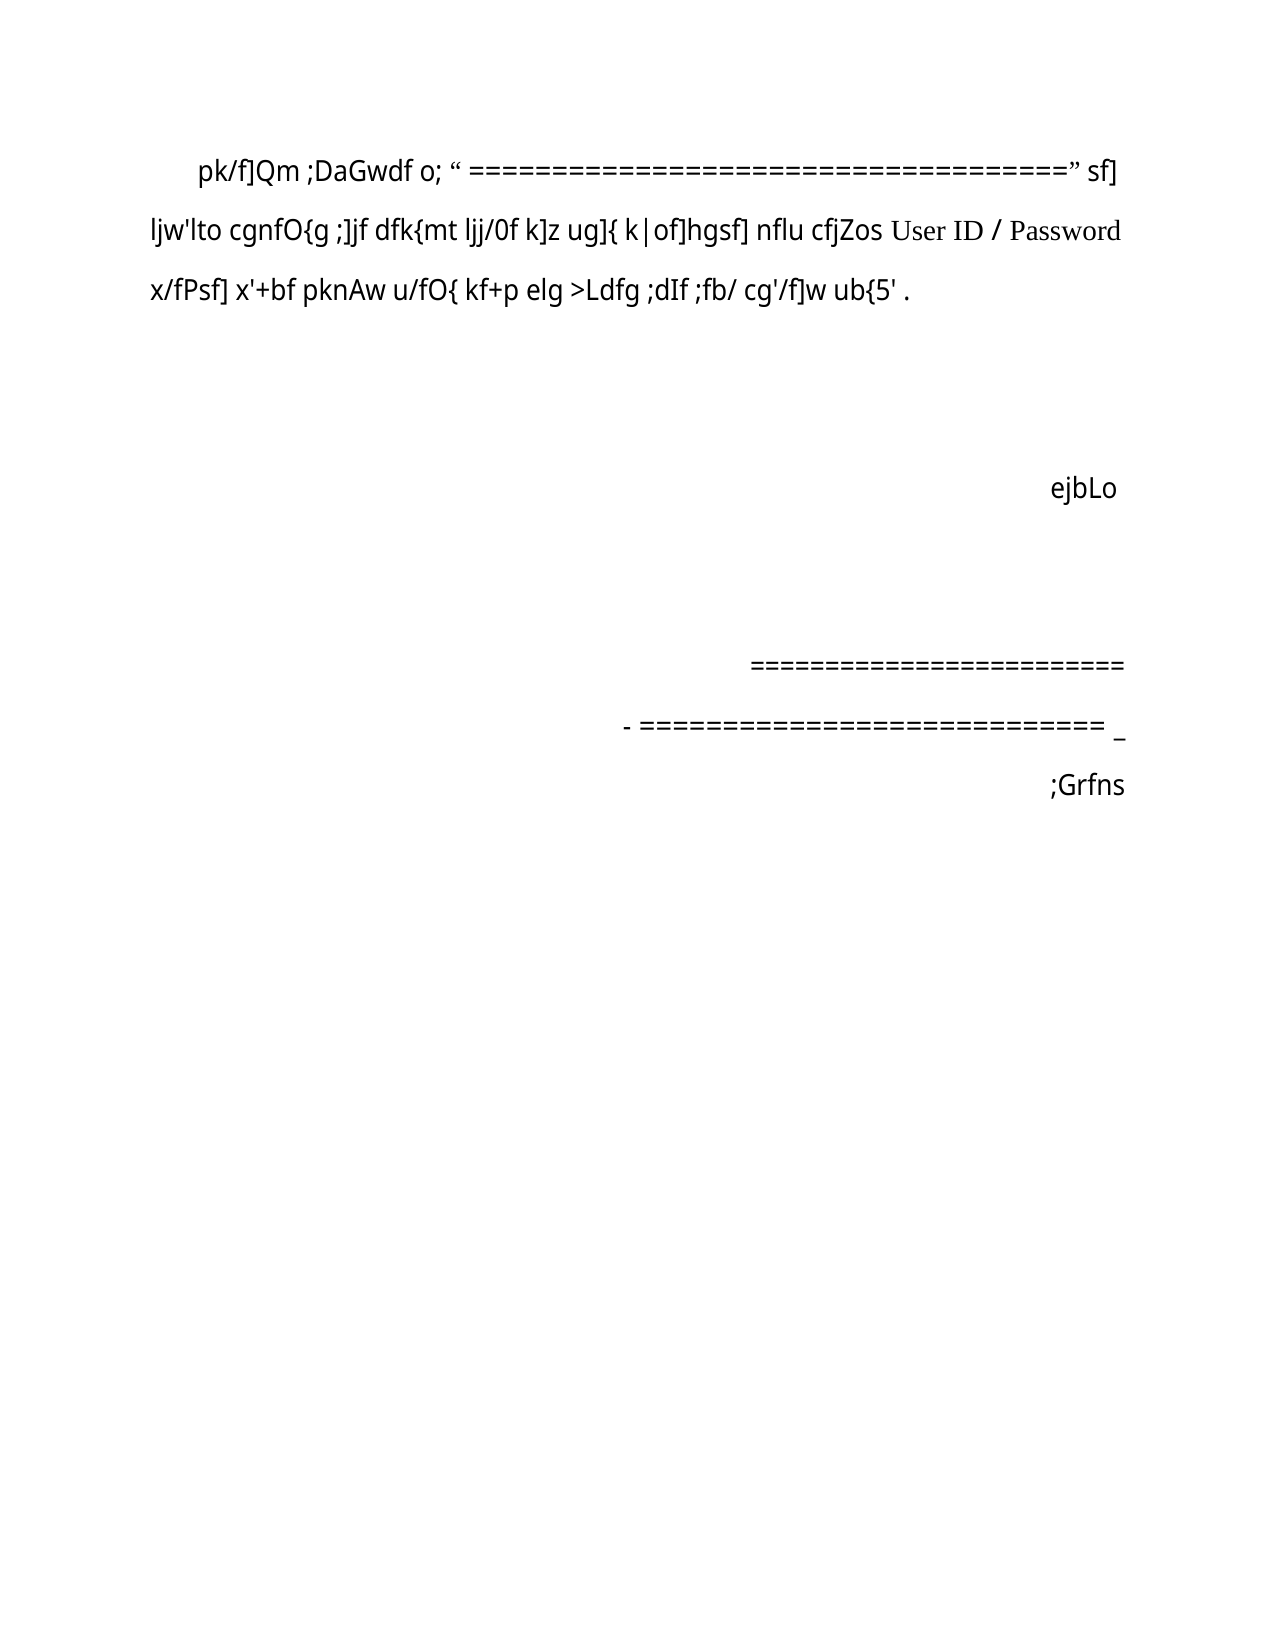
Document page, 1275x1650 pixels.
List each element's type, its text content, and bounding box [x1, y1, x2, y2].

text pk/f]Qm ;DaGwdf o; “ ====================================” sf] ljw'lto cgnfO{g ;]jf dfk{mt ljj/0f k]z ug]{ k|of]hgsf] nflu cfjZos User ID / Password x/fPsf] x'+bf pknAw u/fO{ kf+p elg >Ldfg ;dIf ;fb/ cg'/f]w ub{5' . [150, 150, 1163, 309]
text ejbLo [150, 467, 1125, 507]
text ;Grfns [150, 765, 1125, 804]
text ========================= [150, 646, 1125, 685]
text - ============================ _ [150, 705, 1125, 745]
